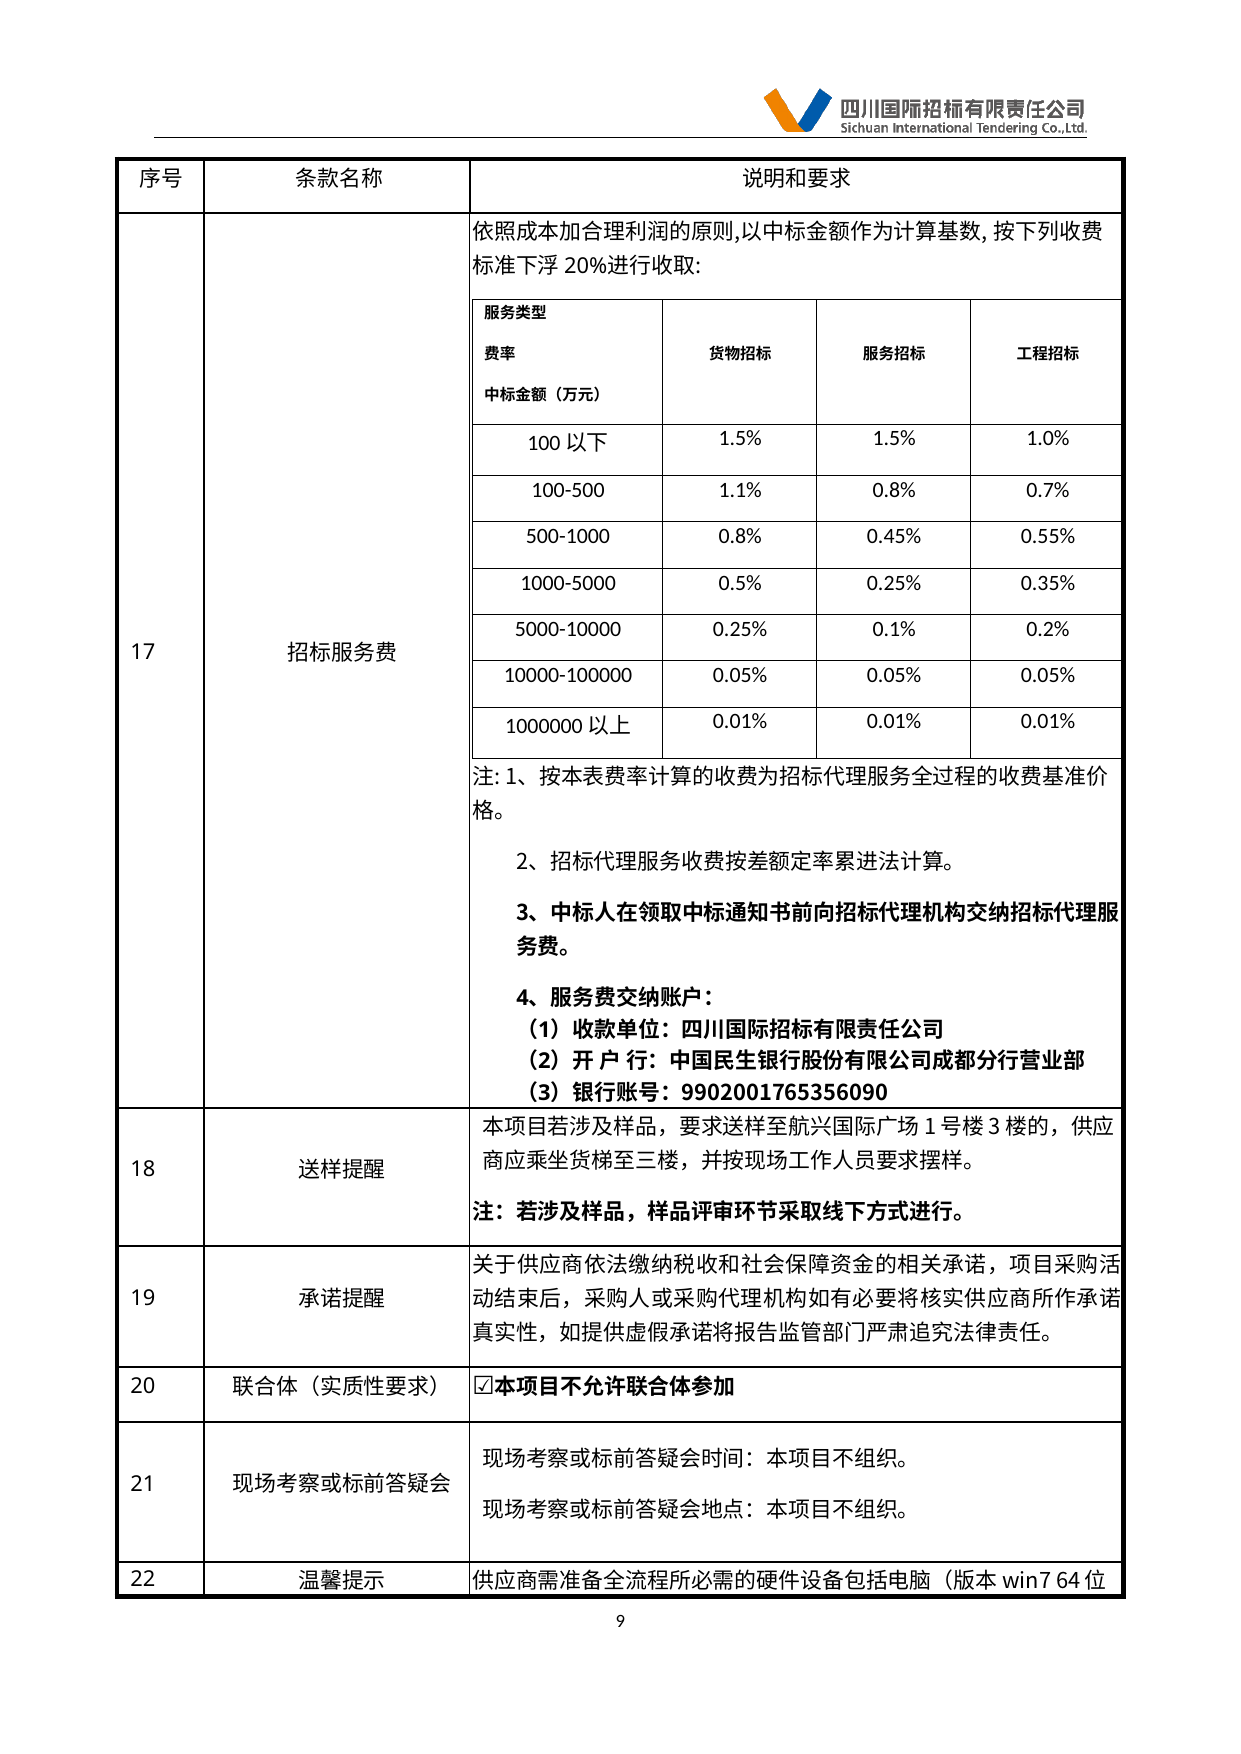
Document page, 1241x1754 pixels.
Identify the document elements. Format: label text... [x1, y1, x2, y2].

table_cell 19 [119, 1247, 203, 1366]
table_cell 18 [119, 1109, 203, 1245]
table_cell 联合体（实质性要求） [205, 1368, 469, 1421]
table_cell 17 [119, 214, 203, 1107]
table_header 条款名称 [205, 161, 469, 212]
table_cell ☑本项目不允许联合体参加 [470, 1368, 1121, 1421]
picture [763, 88, 1087, 135]
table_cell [470, 1563, 1121, 1594]
table_cell 20 [119, 1368, 203, 1421]
table_cell 依照成本加合理利润的原则,以中标金额作为计算基数, 按下列收费标准下浮20%进行收取: 注: 1、按本表费率计算的收费为招标代理服务全过程的收费基准价格。 招标代理服务收费按差额定率累进法计算。 中标人在领取中标通知书前向招标代理机构交纳招标代理服务费。 4、服务费交纳账户： （1）收款单位：四川国际招标有限责任公司 （2）开 户 行：中国民生银行股份有限公司成都分行营业部 （3）银行账号：9902001765356090 [470, 214, 1121, 1107]
table_header 说明和要求 [471, 161, 1121, 212]
table_cell 现场考察或标前答疑会 [205, 1423, 469, 1561]
table_cell 现场考察或标前答疑会时间：本项目不组织。 现场考察或标前答疑会地点：本项目不组织。 [470, 1423, 1121, 1561]
table_header 序号 [119, 161, 203, 212]
table_cell 本项目若涉及样品，要求送样至航兴国际广场1号楼3楼的，供应商应乘坐货梯至三楼，并按现场工作人员要求摆样。 注：若涉及样品，样品评审环节采取线下方式进行。 [470, 1109, 1121, 1245]
table_cell 送样提醒 [205, 1109, 469, 1245]
table_cell 21 [119, 1423, 203, 1561]
table_cell 关于供应商依法缴纳税收和社会保障资金的相关承诺，项目采购活动结束后，采购人或采购代理机构如有必要将核实供应商所作承诺真实性，如提供虚假承诺将报告监管部门严肃追究法律责任。 [470, 1247, 1121, 1366]
table_cell 招标服务费 [205, 214, 469, 1107]
table_cell 22 [119, 1563, 203, 1594]
table_cell 承诺提醒 [205, 1247, 469, 1366]
table_cell 温馨提示 [205, 1563, 469, 1594]
